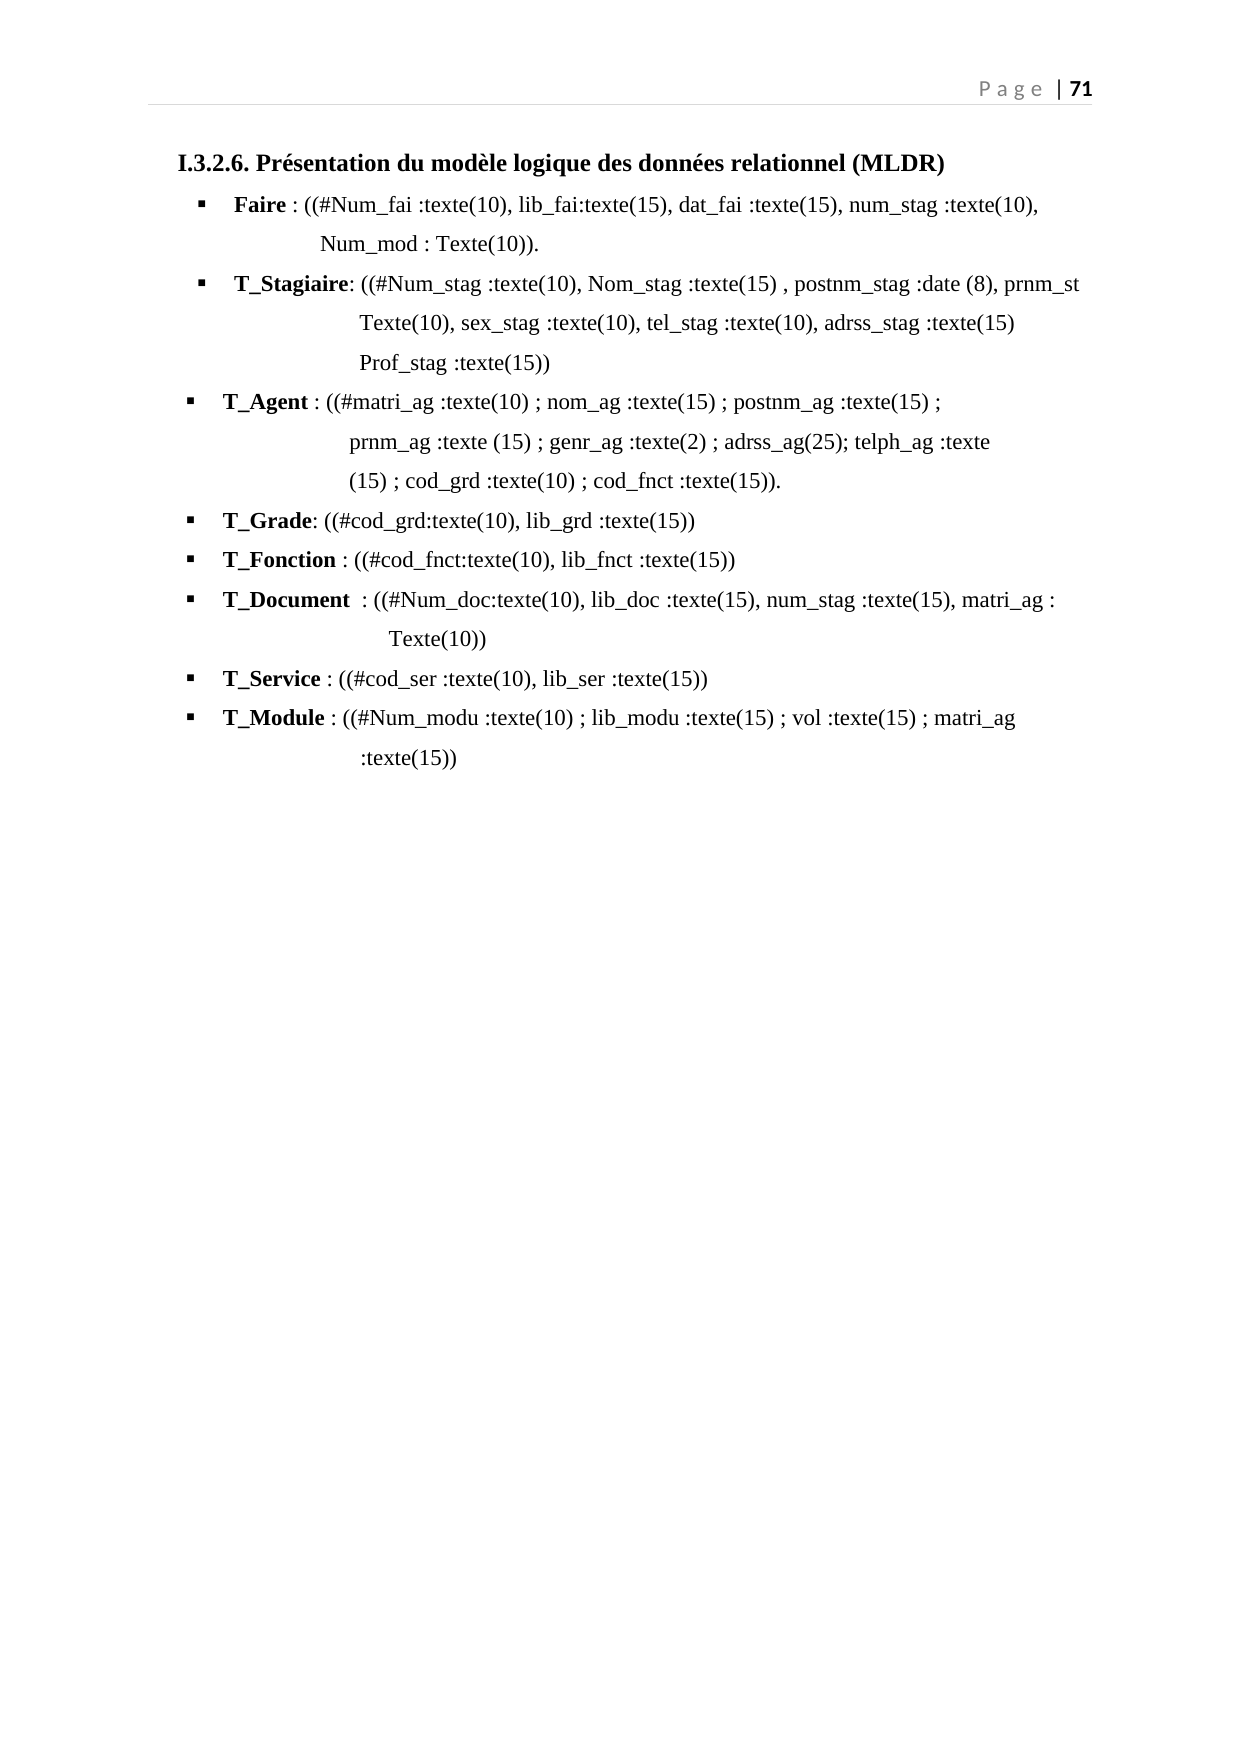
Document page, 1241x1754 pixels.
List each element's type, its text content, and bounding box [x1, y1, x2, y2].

list T_Service : ((#cod_ser :texte(10), lib_ser :texte(15)) [185, 664, 1092, 691]
list T_Agent : ((#matri_ag :texte(10) ; nom_ag :texte(15) ; postnm_ag :texte(15) ; [185, 388, 1092, 414]
list Faire : ((#Num_fai :texte(10), lib_fai:texte(15), dat_fai :texte(15), num_stag :texte(10), [196, 191, 1092, 217]
subtitle I.3.2.6. Présentation du modèle logique des données relationnel (MLDR) [148, 148, 1092, 176]
list T_Fonction : ((#cod_fnct:texte(10), lib_fnct :texte(15)) [185, 546, 1092, 572]
list Num_mod : Texte(10)). [234, 230, 1092, 257]
list Texte(10)) [223, 625, 1092, 651]
list prnm_ag :texte (15) ; genr_ag :texte(2) ; adrss_ag(25); telph_ag :texte [177, 428, 1092, 454]
list T_Document : ((#Num_doc:texte(10), lib_doc :texte(15), num_stag :texte(15), matri_ag : [185, 586, 1092, 612]
text Texte(10), sex_stag :texte(10), tel_stag :texte(10), adrss_stag :texte(15) [148, 309, 1092, 336]
list T_Grade: ((#cod_grd:texte(10), lib_grd :texte(15)) [185, 507, 1092, 533]
text Prof_stag :texte(15)) [148, 349, 1092, 375]
list :texte(15)) [223, 743, 1092, 770]
list T_Module : ((#Num_modu :texte(10) ; lib_modu :texte(15) ; vol :texte(15) ; matri_ag [185, 704, 1092, 730]
list (15) ; cod_grd :texte(10) ; cod_fnct :texte(15)). [177, 467, 1092, 493]
list T_Stagiaire: ((#Num_stag :texte(10), Nom_stag :texte(15) , postnm_stag :date (8), prnm_st [196, 270, 1092, 296]
